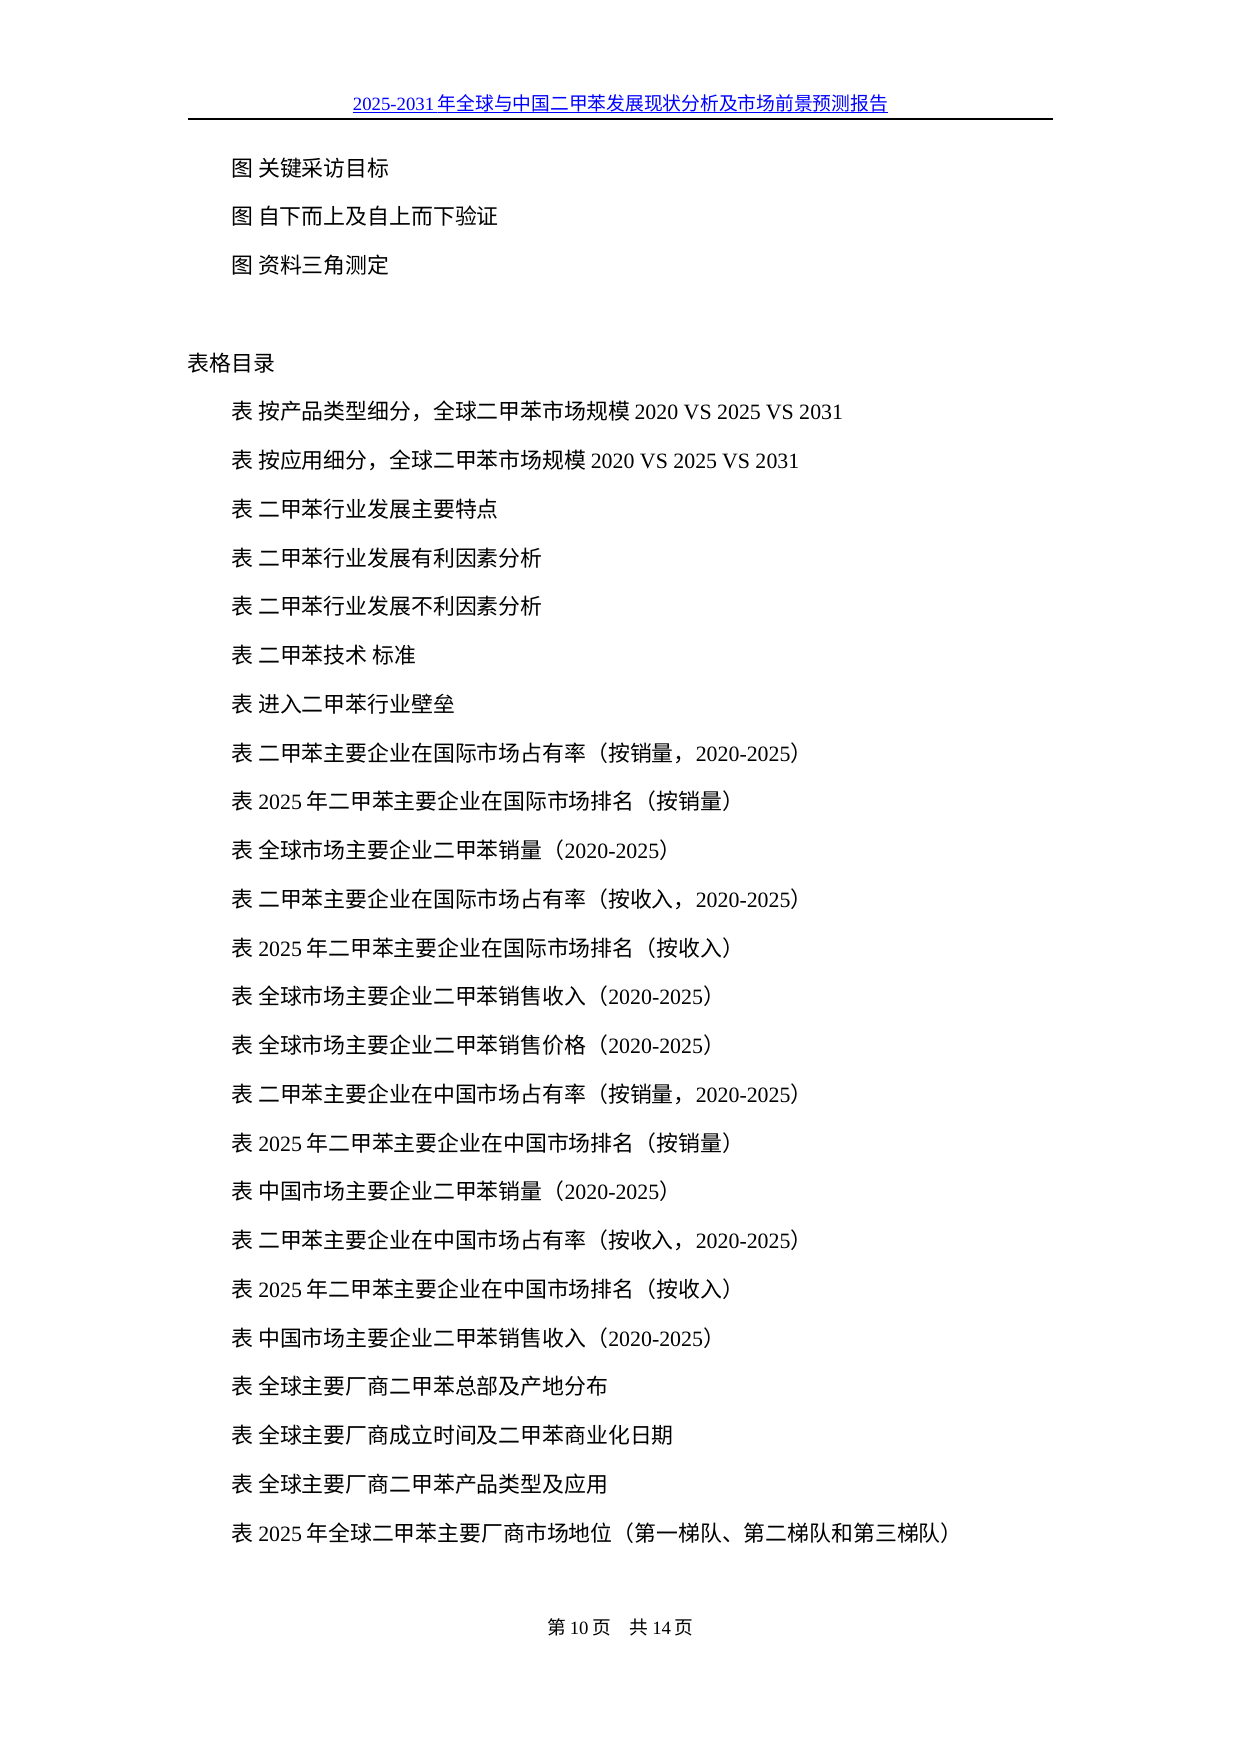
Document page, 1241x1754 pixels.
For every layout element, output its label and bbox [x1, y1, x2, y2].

text [187, 150, 1053, 1548]
